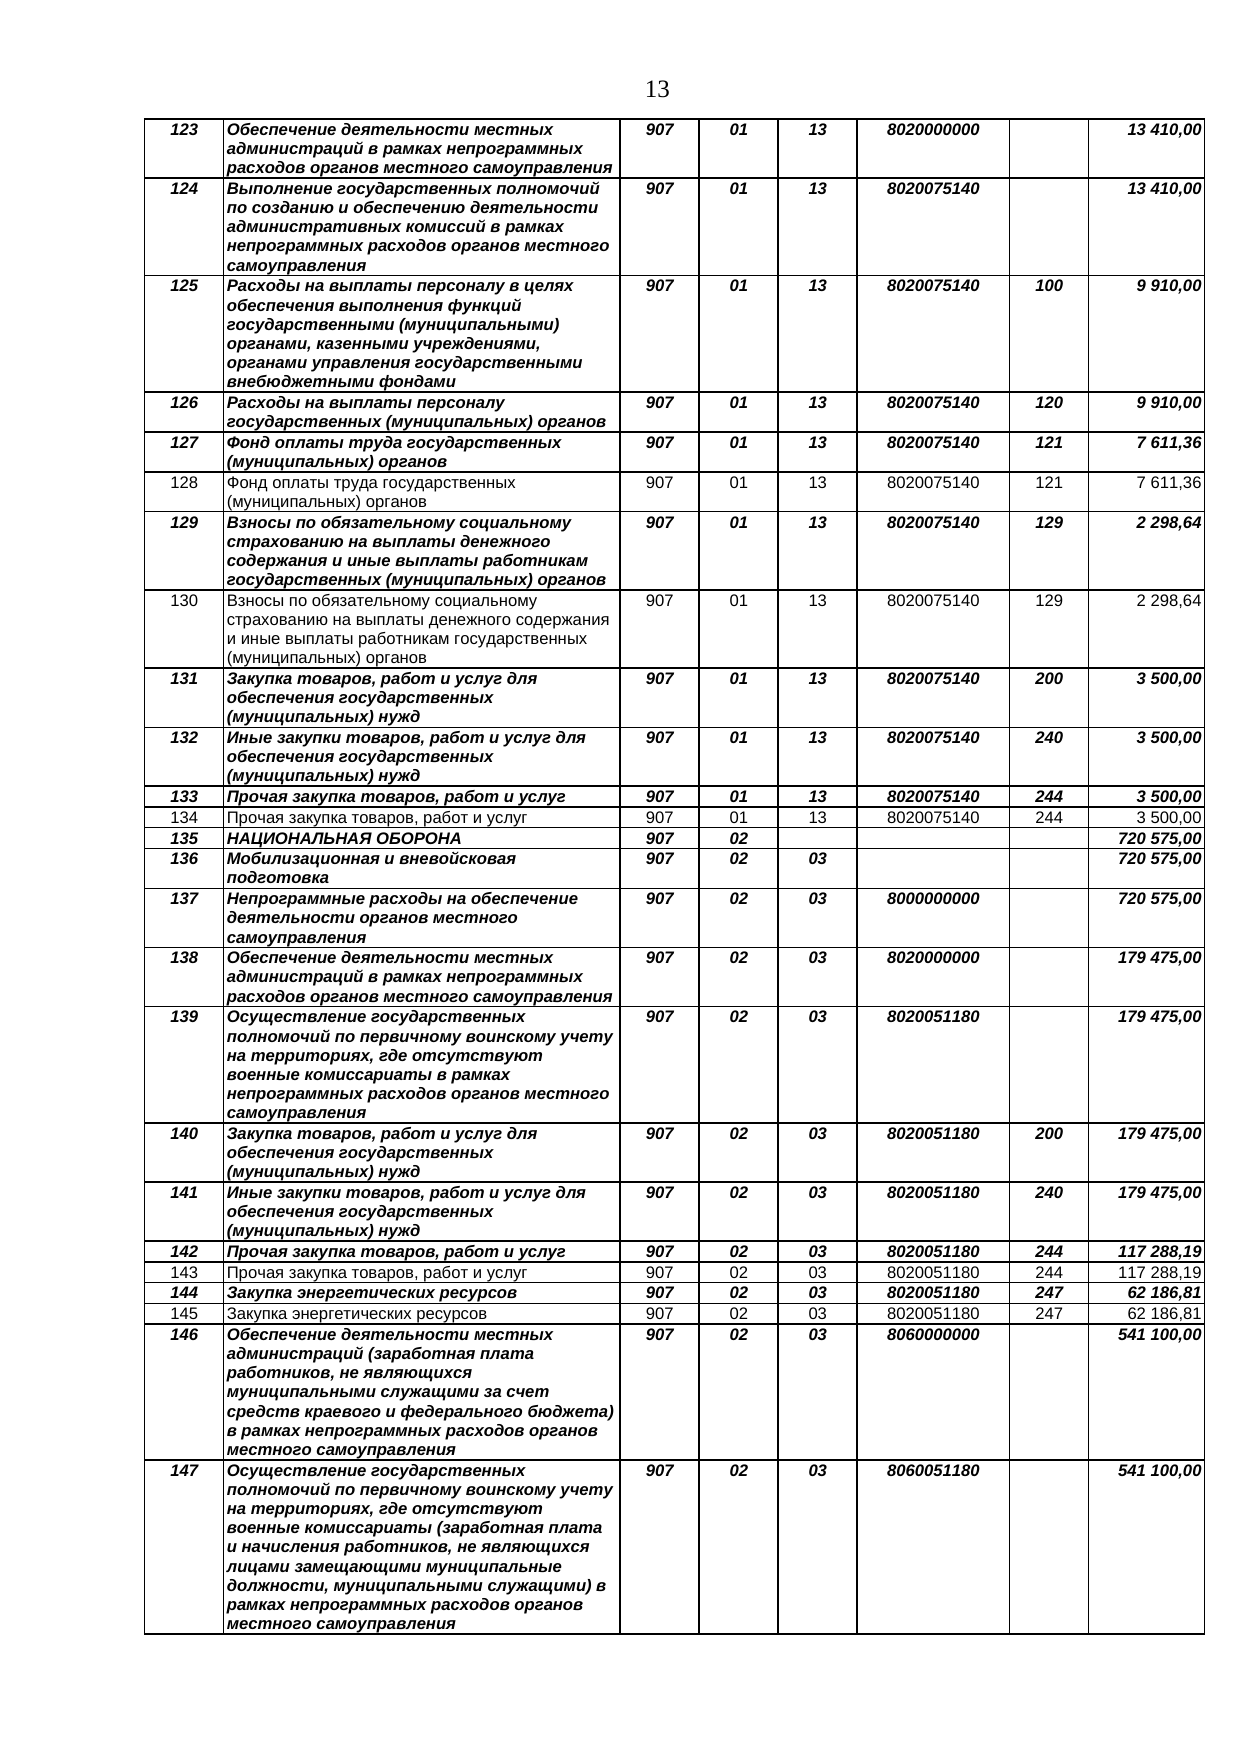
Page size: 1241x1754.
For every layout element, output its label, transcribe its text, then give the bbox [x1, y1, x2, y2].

table_cell 01 [700, 120, 777, 177]
table_cell 907 [621, 512, 698, 589]
table_cell 121 [1010, 433, 1088, 471]
table_cell 8000000000 [858, 889, 1009, 947]
table_cell Закупка товаров, работ и услуг для обеспечения государственных (муниципальных) нужд [224, 669, 619, 726]
table_cell 01 [700, 591, 777, 667]
table_cell 02 [700, 1242, 777, 1261]
table_cell 8020075140 [858, 179, 1009, 274]
table_cell Закупка энергетических ресурсов [224, 1283, 619, 1302]
table_cell 13 [779, 433, 856, 471]
table_cell 8020075140 [858, 728, 1009, 785]
table_cell 142 [145, 1242, 223, 1261]
table_cell 8020075140 [858, 473, 1009, 511]
table_cell Осуществление государственных полномочий по первичному воинскому учету на территориях, где отсутствуют военные комиссариаты в рамках непрограммных расходов органов местного самоуправления [224, 1007, 619, 1122]
table_cell 541 100,00 [1089, 1325, 1204, 1459]
table_cell 8060000000 [858, 1325, 1009, 1459]
table_cell 7 611,36 [1089, 433, 1204, 471]
table_cell 120 [1010, 393, 1088, 431]
table_cell Иные закупки товаров, работ и услуг для обеспечения государственных (муниципальных) нужд [224, 728, 619, 785]
table_cell 8060051180 [858, 1461, 1009, 1633]
table_cell 13 [779, 787, 856, 806]
table_cell Обеспечение деятельности местных администраций (заработная плата работников, не являющихся муниципальными служащими за счет средств краевого и федерального бюджета) в рамках непрограммных расходов органов местного самоуправления [224, 1325, 619, 1459]
table_cell 200 [1010, 1124, 1088, 1181]
table_cell Прочая закупка товаров, работ и услуг [224, 808, 619, 827]
table_cell [1010, 1007, 1088, 1122]
table_cell 02 [700, 1007, 777, 1122]
table_cell 13 [779, 591, 856, 667]
table_cell 13 [779, 728, 856, 785]
table_cell 8020051180 [858, 1304, 1009, 1323]
table_cell 13 410,00 [1089, 120, 1204, 177]
table_cell 02 [700, 1325, 777, 1459]
table_cell 13 [779, 120, 856, 177]
table_cell 13 [779, 473, 856, 511]
table_cell 907 [621, 1124, 698, 1181]
table_cell 907 [621, 1183, 698, 1240]
table_cell 62 186,81 [1089, 1283, 1204, 1302]
table_cell Осуществление государственных полномочий по первичному воинскому учету на территориях, где отсутствуют военные комиссариаты (заработная плата и начисления работников, не являющихся лицами замещающими муниципальные должности, муниципальными служащими) в рамках непрограммных расходов органов местного самоуправления [224, 1461, 619, 1633]
table_cell Закупка товаров, работ и услуг для обеспечения государственных (муниципальных) нужд [224, 1124, 619, 1181]
table_cell 130 [145, 591, 223, 667]
table_cell 907 [621, 808, 698, 827]
table_cell 03 [779, 1461, 856, 1633]
table_cell 01 [700, 728, 777, 785]
table_cell 125 [145, 276, 223, 391]
table_cell 240 [1010, 1183, 1088, 1240]
table_cell 9 910,00 [1089, 393, 1204, 431]
table_cell 01 [700, 179, 777, 274]
table_cell Расходы на выплаты персоналу в целях обеспечения выполнения функций государственными (муниципальными) органами, казенными учреждениями, органами управления государственными внебюджетными фондами [224, 276, 619, 391]
table_cell 907 [621, 728, 698, 785]
table_cell Закупка энергетических ресурсов [224, 1304, 619, 1323]
table_cell 13 410,00 [1089, 179, 1204, 274]
table_cell 907 [621, 889, 698, 947]
table_cell Прочая закупка товаров, работ и услуг [224, 1263, 619, 1282]
table_cell 124 [145, 179, 223, 274]
table_cell 131 [145, 669, 223, 726]
table_cell 146 [145, 1325, 223, 1459]
table_cell 907 [621, 591, 698, 667]
table_cell 03 [779, 948, 856, 1006]
table_cell 3 500,00 [1089, 808, 1204, 827]
table_cell [1010, 849, 1088, 887]
table_cell [1010, 1461, 1088, 1633]
table_cell Непрограммные расходы на обеспечение деятельности органов местного самоуправления [224, 889, 619, 947]
table_cell Расходы на выплаты персоналу государственных (муниципальных) органов [224, 393, 619, 431]
table_cell 03 [779, 1325, 856, 1459]
table_cell 8020075140 [858, 276, 1009, 391]
table_cell 13 [779, 512, 856, 589]
table_cell 01 [700, 433, 777, 471]
table_cell 8020075140 [858, 669, 1009, 726]
table_cell 03 [779, 889, 856, 947]
table_cell 3 500,00 [1089, 669, 1204, 726]
table_cell 03 [779, 1183, 856, 1240]
table_cell 13 [779, 276, 856, 391]
table_cell 01 [700, 808, 777, 827]
table_cell 03 [779, 1007, 856, 1122]
table_cell 136 [145, 849, 223, 887]
table_cell 03 [779, 849, 856, 887]
table_cell 8020075140 [858, 808, 1009, 827]
table_cell [858, 828, 1009, 848]
table_cell 02 [700, 1461, 777, 1633]
table_cell 135 [145, 828, 223, 848]
table_cell 117 288,19 [1089, 1263, 1204, 1282]
table_cell 02 [700, 1283, 777, 1302]
table_cell 907 [621, 1242, 698, 1261]
table_cell 02 [700, 948, 777, 1006]
table_cell [1010, 948, 1088, 1006]
table_cell 03 [779, 1263, 856, 1282]
table_cell 8020051180 [858, 1124, 1009, 1181]
table_cell Выполнение государственных полномочий по созданию и обеспечению деятельности административных комиссий в рамках непрограммных расходов органов местного самоуправления [224, 179, 619, 274]
table_cell Мобилизационная и вневойсковая подготовка [224, 849, 619, 887]
table_cell 179 475,00 [1089, 1007, 1204, 1122]
table_cell 8020051180 [858, 1263, 1009, 1282]
table_cell 8020051180 [858, 1183, 1009, 1240]
table_cell 907 [621, 393, 698, 431]
table_cell [858, 849, 1009, 887]
table_cell Фонд оплаты труда государственных (муниципальных) органов [224, 433, 619, 471]
table_cell 02 [700, 1304, 777, 1323]
table_cell 133 [145, 787, 223, 806]
table_cell 01 [700, 512, 777, 589]
table_cell 13 [779, 808, 856, 827]
table_cell 02 [700, 849, 777, 887]
table_cell 128 [145, 473, 223, 511]
table_cell 907 [621, 1007, 698, 1122]
table_cell 02 [700, 889, 777, 947]
table_cell 200 [1010, 669, 1088, 726]
table_cell 3 500,00 [1089, 787, 1204, 806]
table_cell 144 [145, 1283, 223, 1302]
table_cell 02 [700, 1263, 777, 1282]
table_cell 907 [621, 787, 698, 806]
table_cell 8020000000 [858, 120, 1009, 177]
table_cell 02 [700, 828, 777, 848]
table_cell 907 [621, 1304, 698, 1323]
table_cell 244 [1010, 1242, 1088, 1261]
table_cell 240 [1010, 728, 1088, 785]
table_cell 907 [621, 276, 698, 391]
table_cell 134 [145, 808, 223, 827]
table_cell 03 [779, 1242, 856, 1261]
table_cell 02 [700, 1183, 777, 1240]
table_cell [1010, 889, 1088, 947]
table_cell НАЦИОНАЛЬНАЯ ОБОРОНА [224, 828, 619, 848]
table_cell 2 298,64 [1089, 512, 1204, 589]
table_cell Фонд оплаты труда государственных (муниципальных) органов [224, 473, 619, 511]
table_cell 13 [779, 393, 856, 431]
table_cell 8020075140 [858, 433, 1009, 471]
table_cell 139 [145, 1007, 223, 1122]
table_cell 907 [621, 179, 698, 274]
table_cell 13 [779, 669, 856, 726]
table_cell 244 [1010, 1263, 1088, 1282]
table_cell 129 [1010, 591, 1088, 667]
table_cell 2 298,64 [1089, 591, 1204, 667]
table_cell 9 910,00 [1089, 276, 1204, 391]
table_cell 8020075140 [858, 591, 1009, 667]
table_cell 720 575,00 [1089, 828, 1204, 848]
table_cell 01 [700, 669, 777, 726]
table_cell 01 [700, 276, 777, 391]
table_cell 100 [1010, 276, 1088, 391]
table_cell 720 575,00 [1089, 889, 1204, 947]
table_cell [1010, 828, 1088, 848]
table_cell 907 [621, 473, 698, 511]
table_cell 8020075140 [858, 512, 1009, 589]
table_cell 907 [621, 433, 698, 471]
table_cell 247 [1010, 1304, 1088, 1323]
table_cell 62 186,81 [1089, 1304, 1204, 1323]
table_cell 121 [1010, 473, 1088, 511]
table_cell 907 [621, 828, 698, 848]
table_cell 127 [145, 433, 223, 471]
table_cell 907 [621, 1263, 698, 1282]
table_cell 179 475,00 [1089, 1183, 1204, 1240]
table_cell 8020075140 [858, 787, 1009, 806]
table_cell 720 575,00 [1089, 849, 1204, 887]
table_cell Обеспечение деятельности местных администраций в рамках непрограммных расходов органов местного самоуправления [224, 948, 619, 1006]
table_cell 140 [145, 1124, 223, 1181]
table_cell 141 [145, 1183, 223, 1240]
table_cell 03 [779, 1304, 856, 1323]
table_cell 143 [145, 1263, 223, 1282]
table_cell Иные закупки товаров, работ и услуг для обеспечения государственных (муниципальных) нужд [224, 1183, 619, 1240]
table_cell [1010, 1325, 1088, 1459]
table_cell 907 [621, 669, 698, 726]
table_cell 8020051180 [858, 1283, 1009, 1302]
table_cell 132 [145, 728, 223, 785]
table_cell 541 100,00 [1089, 1461, 1204, 1633]
table_cell 01 [700, 787, 777, 806]
table_cell 244 [1010, 787, 1088, 806]
table_cell 8020000000 [858, 948, 1009, 1006]
table_cell 907 [621, 120, 698, 177]
table_cell [1010, 179, 1088, 274]
table_cell 138 [145, 948, 223, 1006]
table_cell Взносы по обязательному социальному страхованию на выплаты денежного содержания и иные выплаты работникам государственных (муниципальных) органов [224, 512, 619, 589]
table_cell 129 [1010, 512, 1088, 589]
table_cell Прочая закупка товаров, работ и услуг [224, 787, 619, 806]
table_cell 01 [700, 393, 777, 431]
table_cell 02 [700, 1124, 777, 1181]
table_cell 147 [145, 1461, 223, 1633]
table_cell 129 [145, 512, 223, 589]
table_cell 907 [621, 948, 698, 1006]
table_cell 907 [621, 849, 698, 887]
table_cell Прочая закупка товаров, работ и услуг [224, 1242, 619, 1261]
table_cell 8020051180 [858, 1007, 1009, 1122]
table_cell 137 [145, 889, 223, 947]
table_cell 03 [779, 1124, 856, 1181]
table_cell [1010, 120, 1088, 177]
table_cell 907 [621, 1461, 698, 1633]
table_cell 907 [621, 1325, 698, 1459]
table_cell 01 [700, 473, 777, 511]
table_cell 907 [621, 1283, 698, 1302]
table_cell 179 475,00 [1089, 948, 1204, 1006]
table_cell 13 [779, 179, 856, 274]
table_cell 8020051180 [858, 1242, 1009, 1261]
table_cell 123 [145, 120, 223, 177]
table_cell Взносы по обязательному социальному страхованию на выплаты денежного содержания и иные выплаты работникам государственных (муниципальных) органов [224, 591, 619, 667]
table_cell 247 [1010, 1283, 1088, 1302]
table_cell 244 [1010, 808, 1088, 827]
table_cell 7 611,36 [1089, 473, 1204, 511]
table_cell 3 500,00 [1089, 728, 1204, 785]
table_cell [779, 828, 856, 848]
table_cell 145 [145, 1304, 223, 1323]
table_cell 179 475,00 [1089, 1124, 1204, 1181]
table_cell Обеспечение деятельности местных администраций в рамках непрограммных расходов органов местного самоуправления [224, 120, 619, 177]
table_cell 03 [779, 1283, 856, 1302]
table_cell 117 288,19 [1089, 1242, 1204, 1261]
table_cell 8020075140 [858, 393, 1009, 431]
table_cell 126 [145, 393, 223, 431]
